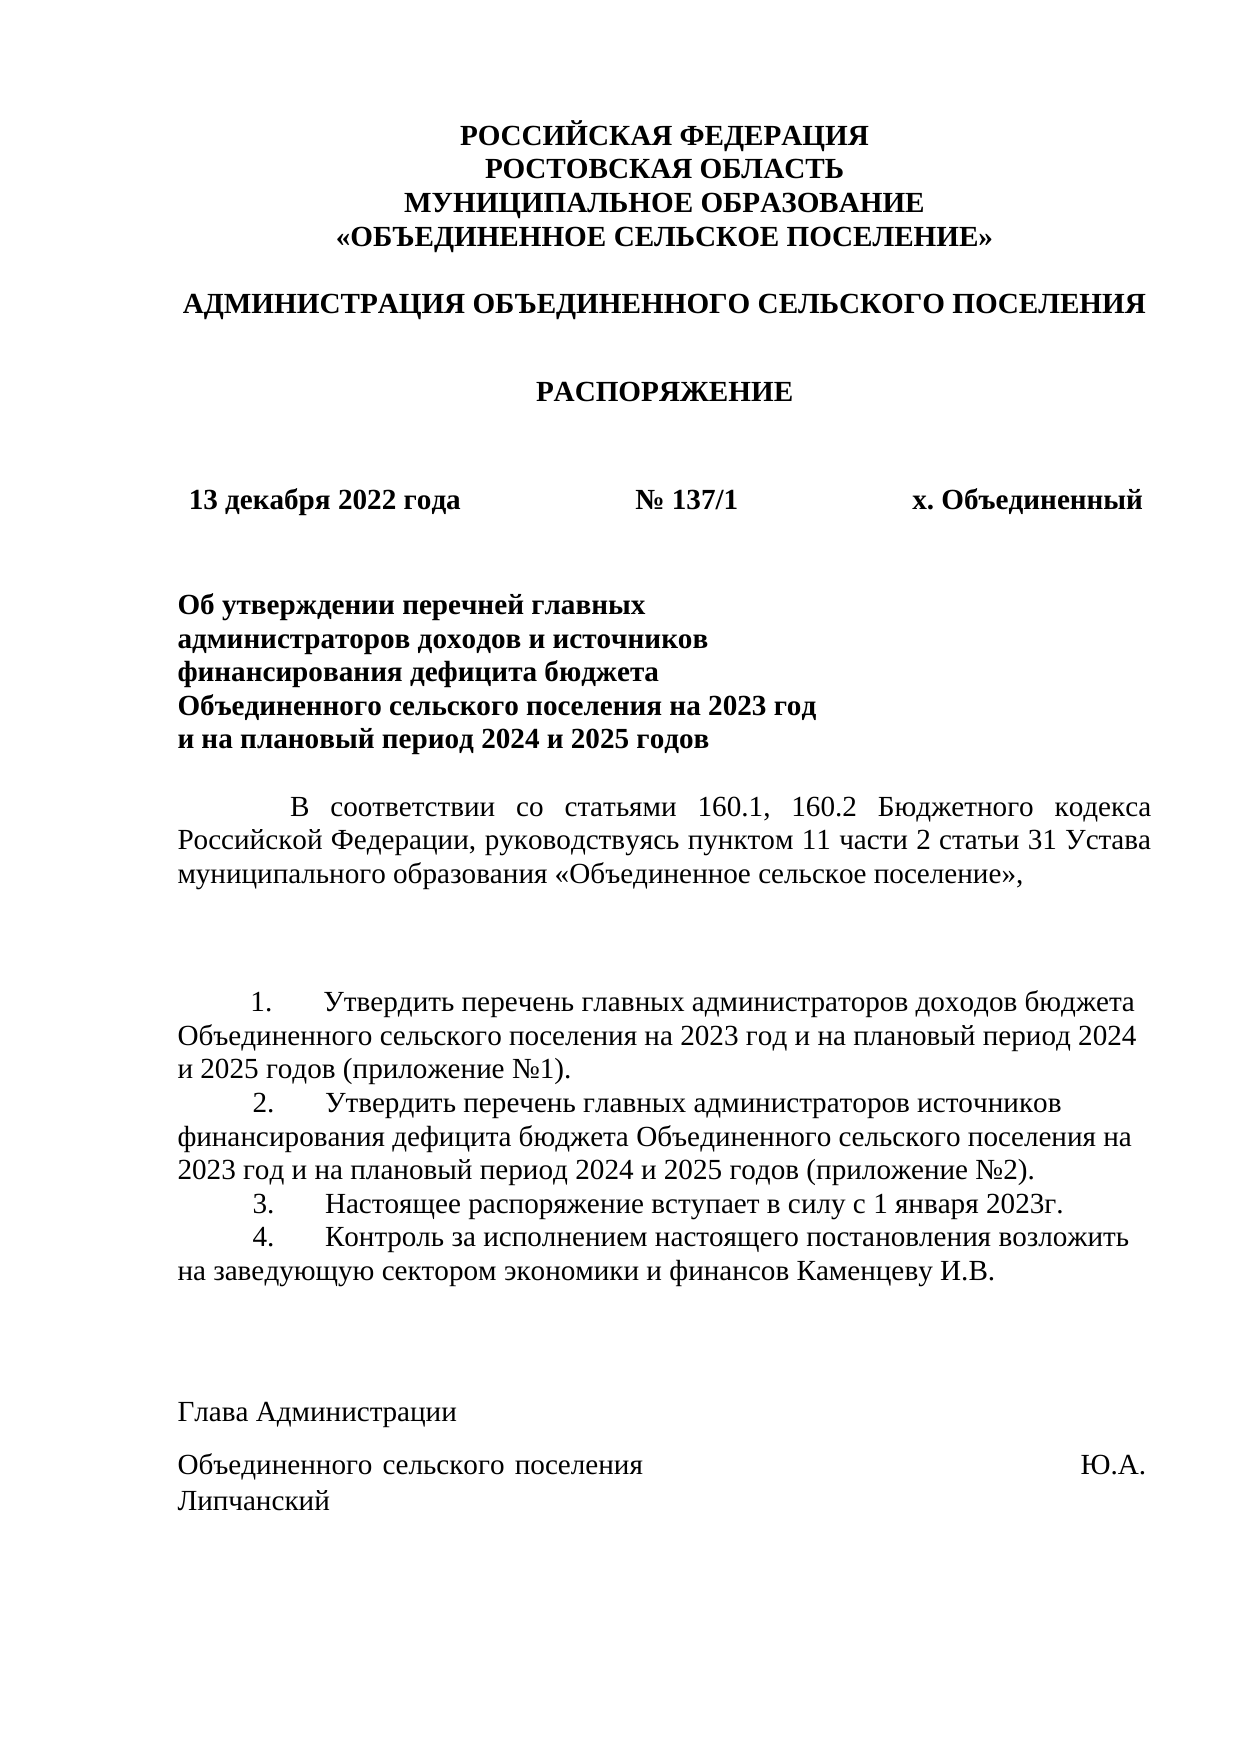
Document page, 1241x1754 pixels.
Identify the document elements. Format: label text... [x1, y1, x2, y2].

table_header 13 декабря 2022 года [189, 483, 617, 535]
text РАСПОРЯЖЕНИЕ [177, 374, 1152, 408]
table_header х. Объединенный [833, 483, 1222, 535]
list Контроль за исполнением настоящего постановления возложить на заведующую сектором экономики и финансов Каменцеву И.В. [177, 1219, 1152, 1286]
text МУНИЦИПАЛЬНОЕ ОБРАЗОВАНИЕ [177, 185, 1152, 219]
text администраторов доходов и источников [177, 621, 1152, 654]
text Глава Администрации [177, 1394, 1152, 1428]
list Утвердить перечень главных администраторов источников финансирования дефицита бюджета Объединенного сельского поселения на 2023 год и на плановый период 2024 и 2025 годов (приложение №2). [177, 1085, 1152, 1186]
table_header № 137/1 [617, 483, 833, 535]
text Об утверждении перечней главных [177, 587, 1152, 621]
text 1. Утвердить перечень главных администраторов доходов бюджета Объединенного сельского поселения на 2023 год и на плановый период 2024 и 2025 годов (приложение №1). [177, 984, 1152, 1085]
text Объединенного сельского поселения на 2023 год [177, 688, 1152, 722]
list В соответствии со статьями 160.1, 160.2 Бюджетного кодекса Российской Федерации, руководствуясь пунктом 11 части 2 статьи 31 Устава муниципального образования «Объединенное сельское поселение», [177, 789, 1152, 889]
text финансирования дефицита бюджета [177, 654, 1152, 688]
text Объединенного сельского поселения Ю.А. Липчанский [177, 1447, 1152, 1517]
text и на плановый период 2024 и 2025 годов [177, 722, 1152, 755]
text РОСТОВСКАЯ ОБЛАСТЬ [177, 152, 1152, 185]
text «ОБЪЕДИНЕННОЕ СЕЛЬСКОЕ ПОСЕЛЕНИЕ» [177, 219, 1152, 252]
text РОССИЙСКАЯ ФЕДЕРАЦИЯ [177, 118, 1152, 152]
list Настоящее распоряжение вступает в силу с 1 января 2023г. [177, 1186, 1152, 1219]
text АДМИНИСТРАЦИЯ ОБЪЕДИНЕННОГО СЕЛЬСКОГО ПОСЕЛЕНИЯ [177, 286, 1152, 319]
